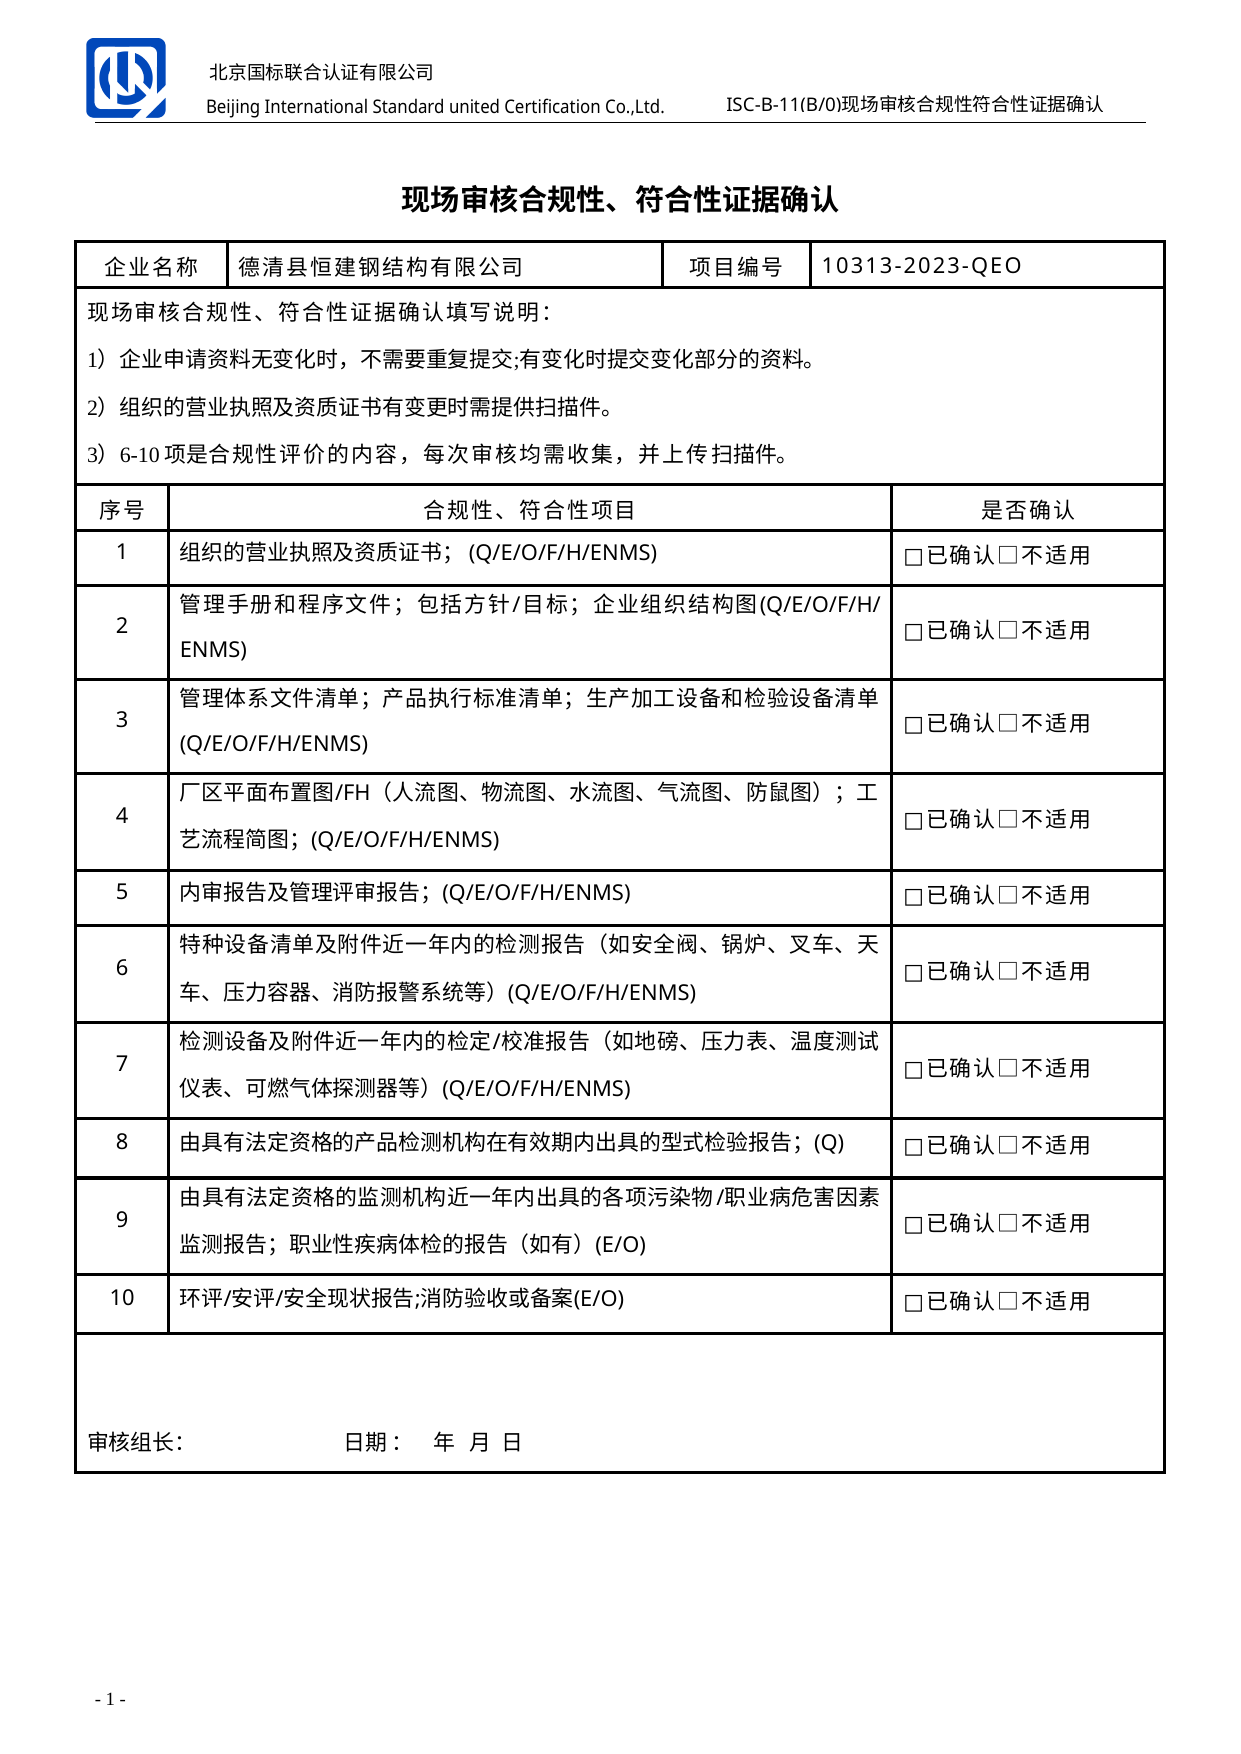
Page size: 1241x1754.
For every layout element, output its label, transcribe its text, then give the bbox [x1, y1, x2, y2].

picture [86, 38, 166, 118]
table_cell 7 [77, 1024, 167, 1117]
table_cell 由具有法定资格的监测机构近一年内出具的各项污染物/职业病危害因素监测报告；职业性疾病体检的报告（如有）(E/O) [170, 1180, 890, 1273]
table_cell 环评/安评/安全现状报告;消防验收或备案(E/O) [170, 1276, 890, 1332]
table_cell □已确认□不适用 [893, 927, 1163, 1021]
table_cell 管理手册和程序文件；包括方针/目标；企业组织结构图(Q/E/O/F/H/ENMS) [170, 587, 890, 678]
table_cell 6 [77, 927, 167, 1021]
table_cell □已确认□不适用 [893, 1120, 1163, 1176]
table_cell □已确认□不适用 [893, 1024, 1163, 1117]
table_cell 组织的营业执照及资质证书； (Q/E/O/F/H/ENMS) [170, 532, 890, 584]
table_cell 现场审核合规性、符合性证据确认填写说明： 1）企业申请资料无变化时，不需要重复提交;有变化时提交变化部分的资料。 2）组织的营业执照及资质证书有变更时需提供扫描件。 3）6-10项是合规性评价的内容，每次审核均需收集，并上传扫描件。 [77, 289, 1163, 483]
table_cell 是否确认 [893, 486, 1163, 529]
table_cell 4 [77, 775, 167, 868]
table_header 德清县恒建钢结构有限公司 [229, 243, 661, 286]
table_cell 10 [77, 1276, 167, 1332]
table_cell 管理体系文件清单；产品执行标准清单；生产加工设备和检验设备清单(Q/E/O/F/H/ENMS) [170, 681, 890, 772]
table_header 企业名称 [77, 243, 226, 286]
table_cell 8 [77, 1120, 167, 1176]
table_cell □已确认□不适用 [893, 1180, 1163, 1273]
table_cell □已确认□不适用 [893, 872, 1163, 924]
table_cell 特种设备清单及附件近一年内的检测报告（如安全阀、锅炉、叉车、天车、压力容器、消防报警系统等）(Q/E/O/F/H/ENMS) [170, 927, 890, 1021]
table_cell 审核组长： 日期 ： 年 月 日 [77, 1335, 1163, 1471]
table_cell 5 [77, 872, 167, 924]
table_cell 由具有法定资格的产品检测机构在有效期内出具的型式检验报告；(Q) [170, 1120, 890, 1176]
text 现场审核合规性、符合性证据确认 [94, 177, 1146, 219]
table_cell 1 [77, 532, 167, 584]
table_cell □已确认□不适用 [893, 587, 1163, 678]
table_cell □已确认□不适用 [893, 1276, 1163, 1332]
table_cell 2 [77, 587, 167, 678]
table_cell 内审报告及管理评审报告；(Q/E/O/F/H/ENMS) [170, 872, 890, 924]
table_cell 合规性、符合性项目 [170, 486, 890, 529]
table_cell 序号 [77, 486, 167, 529]
table_cell □已确认□不适用 [893, 775, 1163, 868]
table_cell □已确认□不适用 [893, 681, 1163, 772]
table_cell 9 [77, 1180, 167, 1273]
table_cell □已确认□不适用 [893, 532, 1163, 584]
table_cell 检测设备及附件近一年内的检定/校准报告（如地磅、压力表、温度测试仪表、可燃气体探测器等）(Q/E/O/F/H/ENMS) [170, 1024, 890, 1117]
table_cell 3 [77, 681, 167, 772]
table_header 项目编号 [664, 243, 809, 286]
table_header 10313-2023-QEO [812, 243, 1163, 286]
table_cell 厂区平面布置图/FH（人流图、物流图、水流图、气流图、防鼠图）；工艺流程简图；(Q/E/O/F/H/ENMS) [170, 775, 890, 868]
